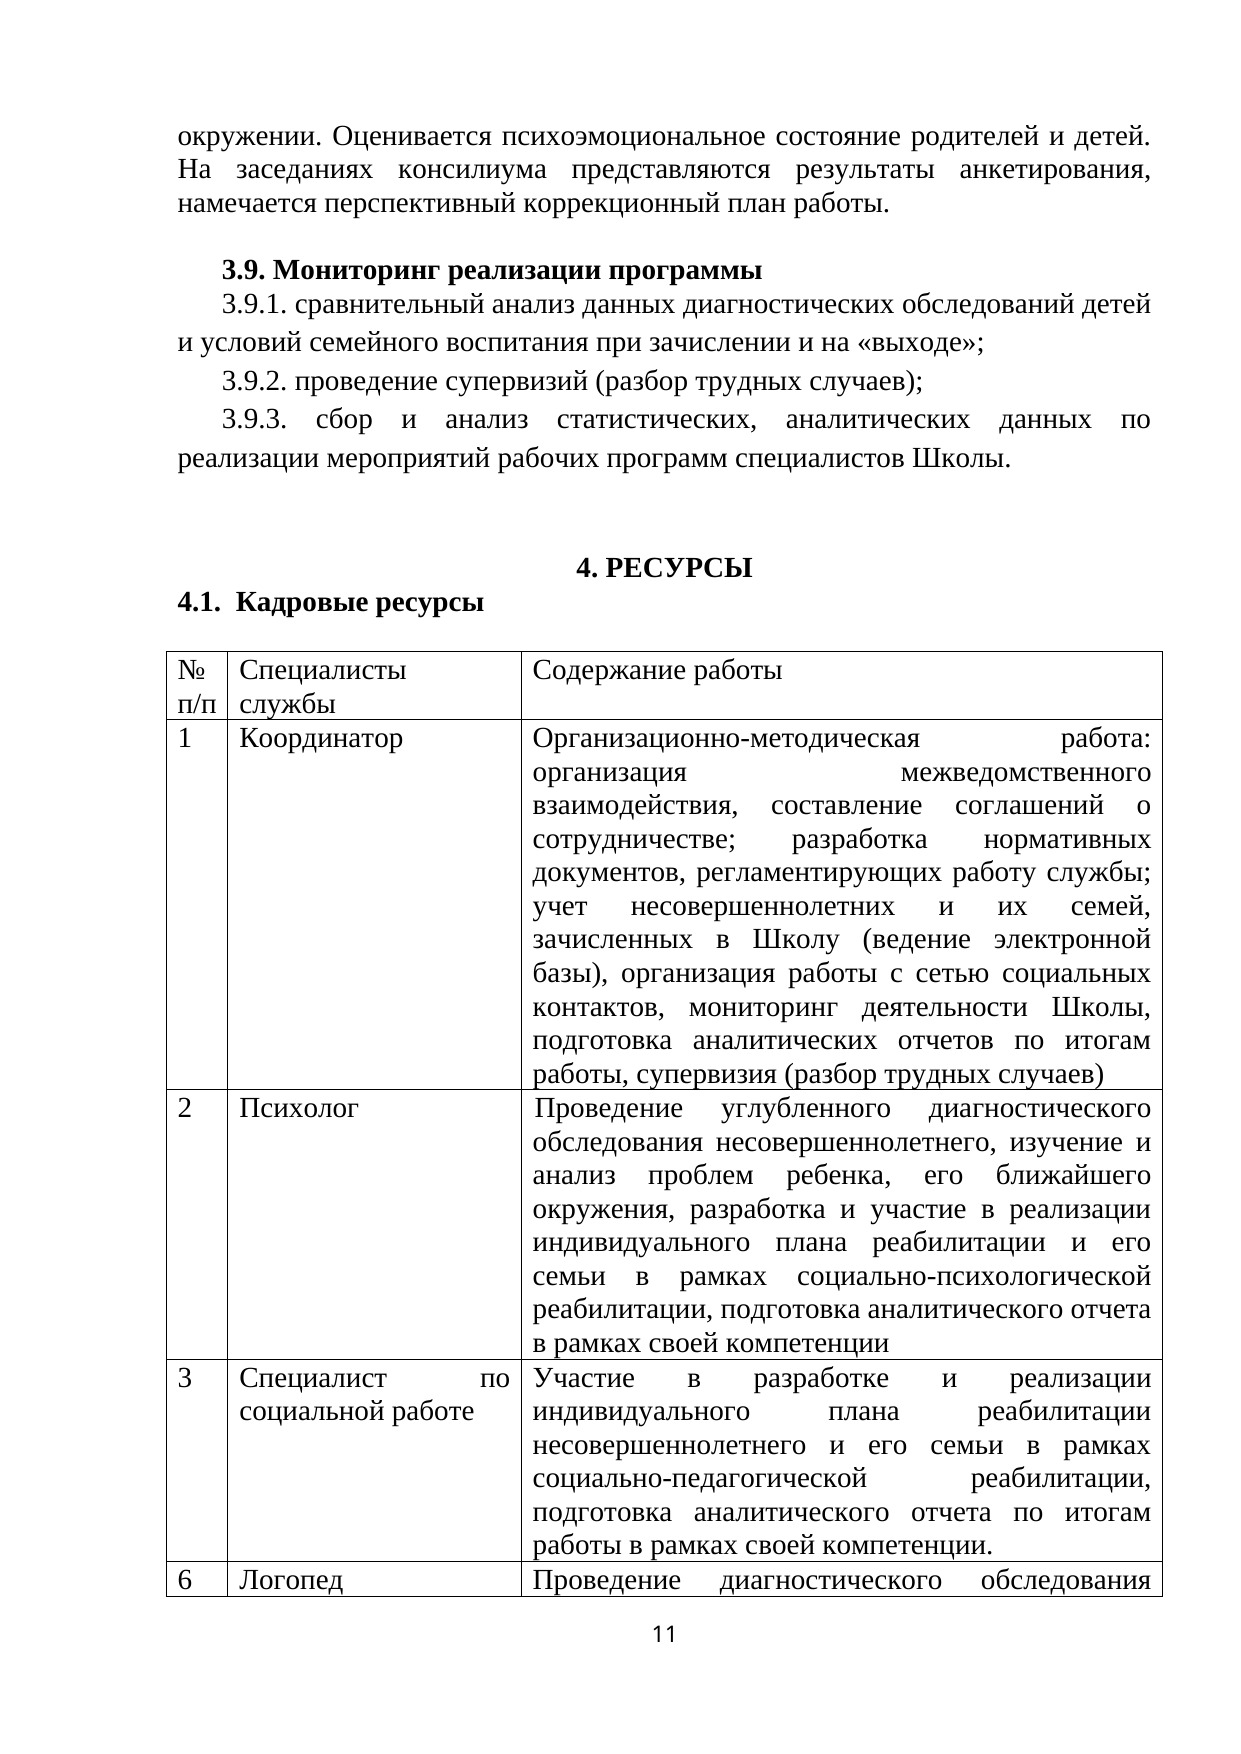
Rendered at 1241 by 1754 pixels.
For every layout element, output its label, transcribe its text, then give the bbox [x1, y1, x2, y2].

table_cell 2 [167, 1090, 227, 1359]
table_cell Организационно-методическая работа: организация межведомственного взаимодействия, составление соглашений о сотрудничестве; разработка нормативных документов, регламентирующих работу службы; учет несовершеннолетних и их семей, зачисленных в Школу (ведение электронной базы), организация работы с сетью социальных контактов, мониторинг деятельности Школы, подготовка аналитических отчетов по итогам работы, супервизия (разбор трудных случаев) [522, 720, 1162, 1089]
table_cell Координатор [228, 720, 521, 1089]
table_cell Психолог [228, 1090, 521, 1359]
table_cell Специалист по социальной работе [228, 1360, 521, 1561]
table_cell Логопед [228, 1562, 521, 1596]
table_cell Проведение углубленного диагностического обследования несовершеннолетнего, изучение и анализ проблем ребенка, его ближайшего окружения, разработка и участие в реализации индивидуального плана реабилитации и его семьи в рамках социально-психологической реабилитации, подготовка аналитического отчета в рамках своей компетенции [522, 1090, 1162, 1359]
table_header № п/п [167, 652, 227, 719]
text 4.1. Кадровые ресурсы [177, 584, 1152, 618]
table_header Содержание работы [522, 652, 1162, 719]
table_cell Участие в разработке и реализации индивидуального плана реабилитации несовершеннолетнего и его семьи в рамках социально-педагогической реабилитации, подготовка аналитического отчета по итогам работы в рамках своей компетенции. [522, 1360, 1162, 1561]
text 3.9.1. сравнительный анализ данных диагностических обследований детей и условий семейного воспитания при зачислении и на «выходе»; [177, 286, 1152, 358]
table_cell 3 [167, 1360, 227, 1561]
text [177, 118, 1152, 219]
table_header Специалисты службы [228, 652, 521, 719]
text 3.9.3. сбор и анализ статистических, аналитических данных по реализации мероприятий рабочих программ специалистов Школы. [177, 401, 1152, 473]
table_cell 6 [167, 1562, 227, 1596]
text 4. РЕСУРСЫ [177, 551, 1152, 584]
text 3.9.2. проведение супервизий (разбор трудных случаев); [177, 363, 1152, 396]
table_cell 1 [167, 720, 227, 1089]
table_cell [522, 1562, 1162, 1596]
text 3.9. Мониторинг реализации программы [177, 252, 1152, 286]
